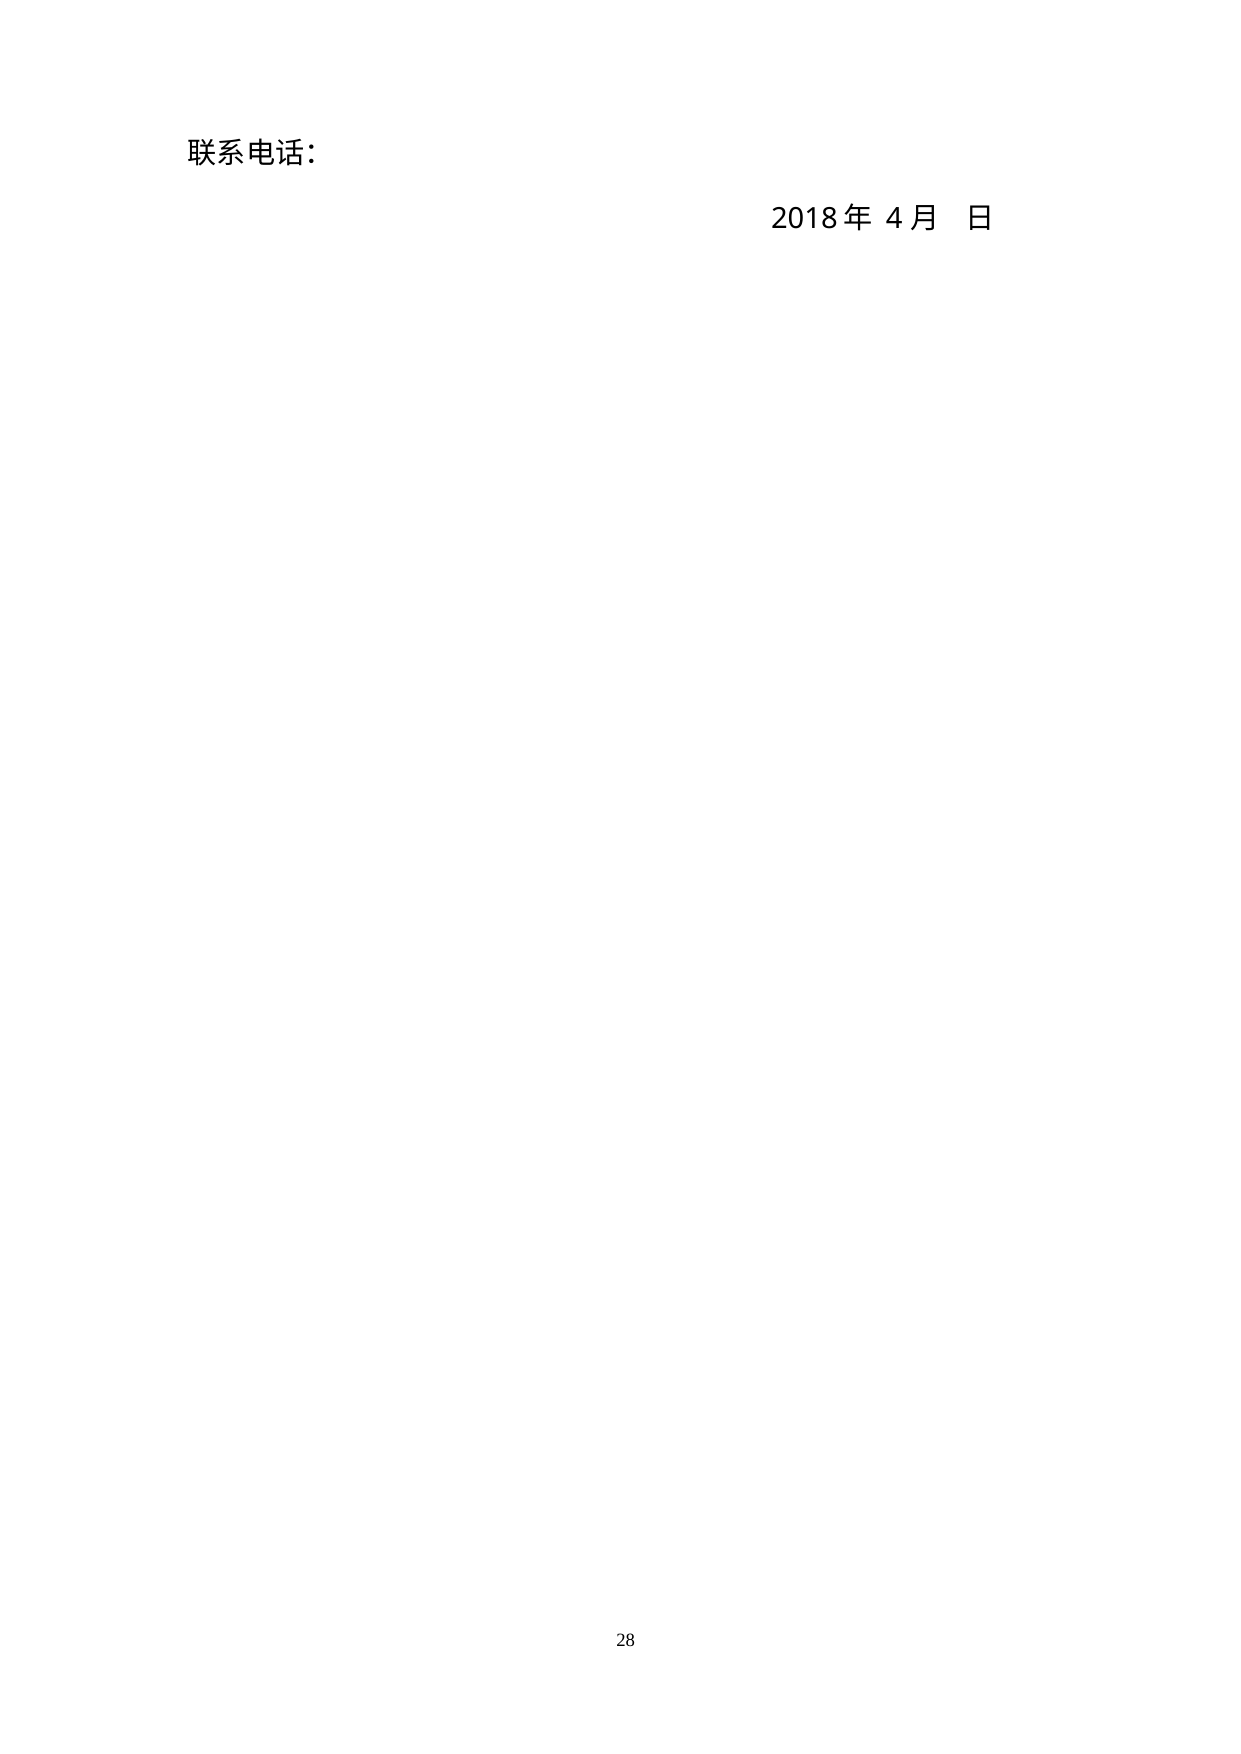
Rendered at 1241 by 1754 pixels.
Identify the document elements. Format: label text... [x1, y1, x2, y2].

text 联系电话： [187, 118, 1063, 183]
text 2018年 4 月 日 [187, 183, 1063, 248]
